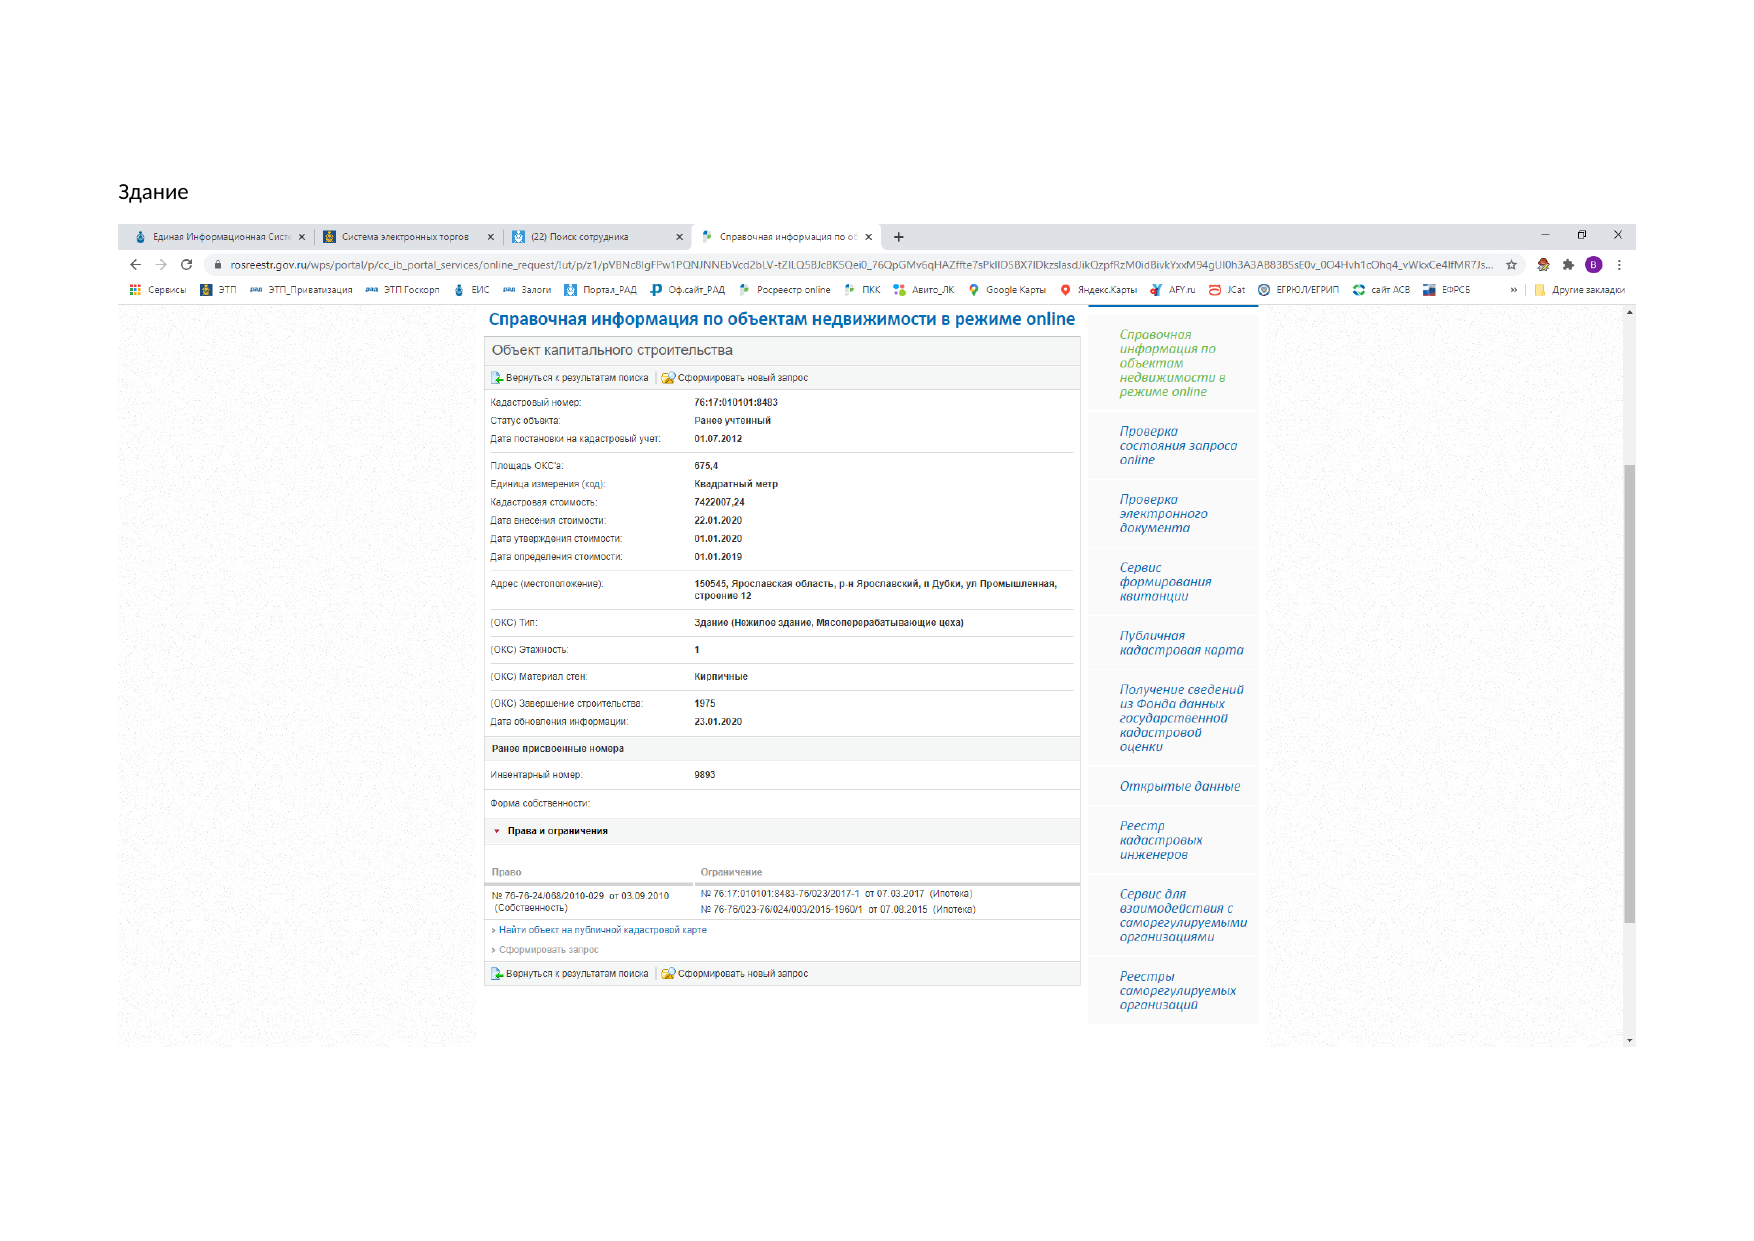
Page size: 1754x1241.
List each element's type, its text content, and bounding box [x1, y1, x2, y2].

picture [118, 224, 1636, 1047]
text Здание [118, 177, 1636, 205]
